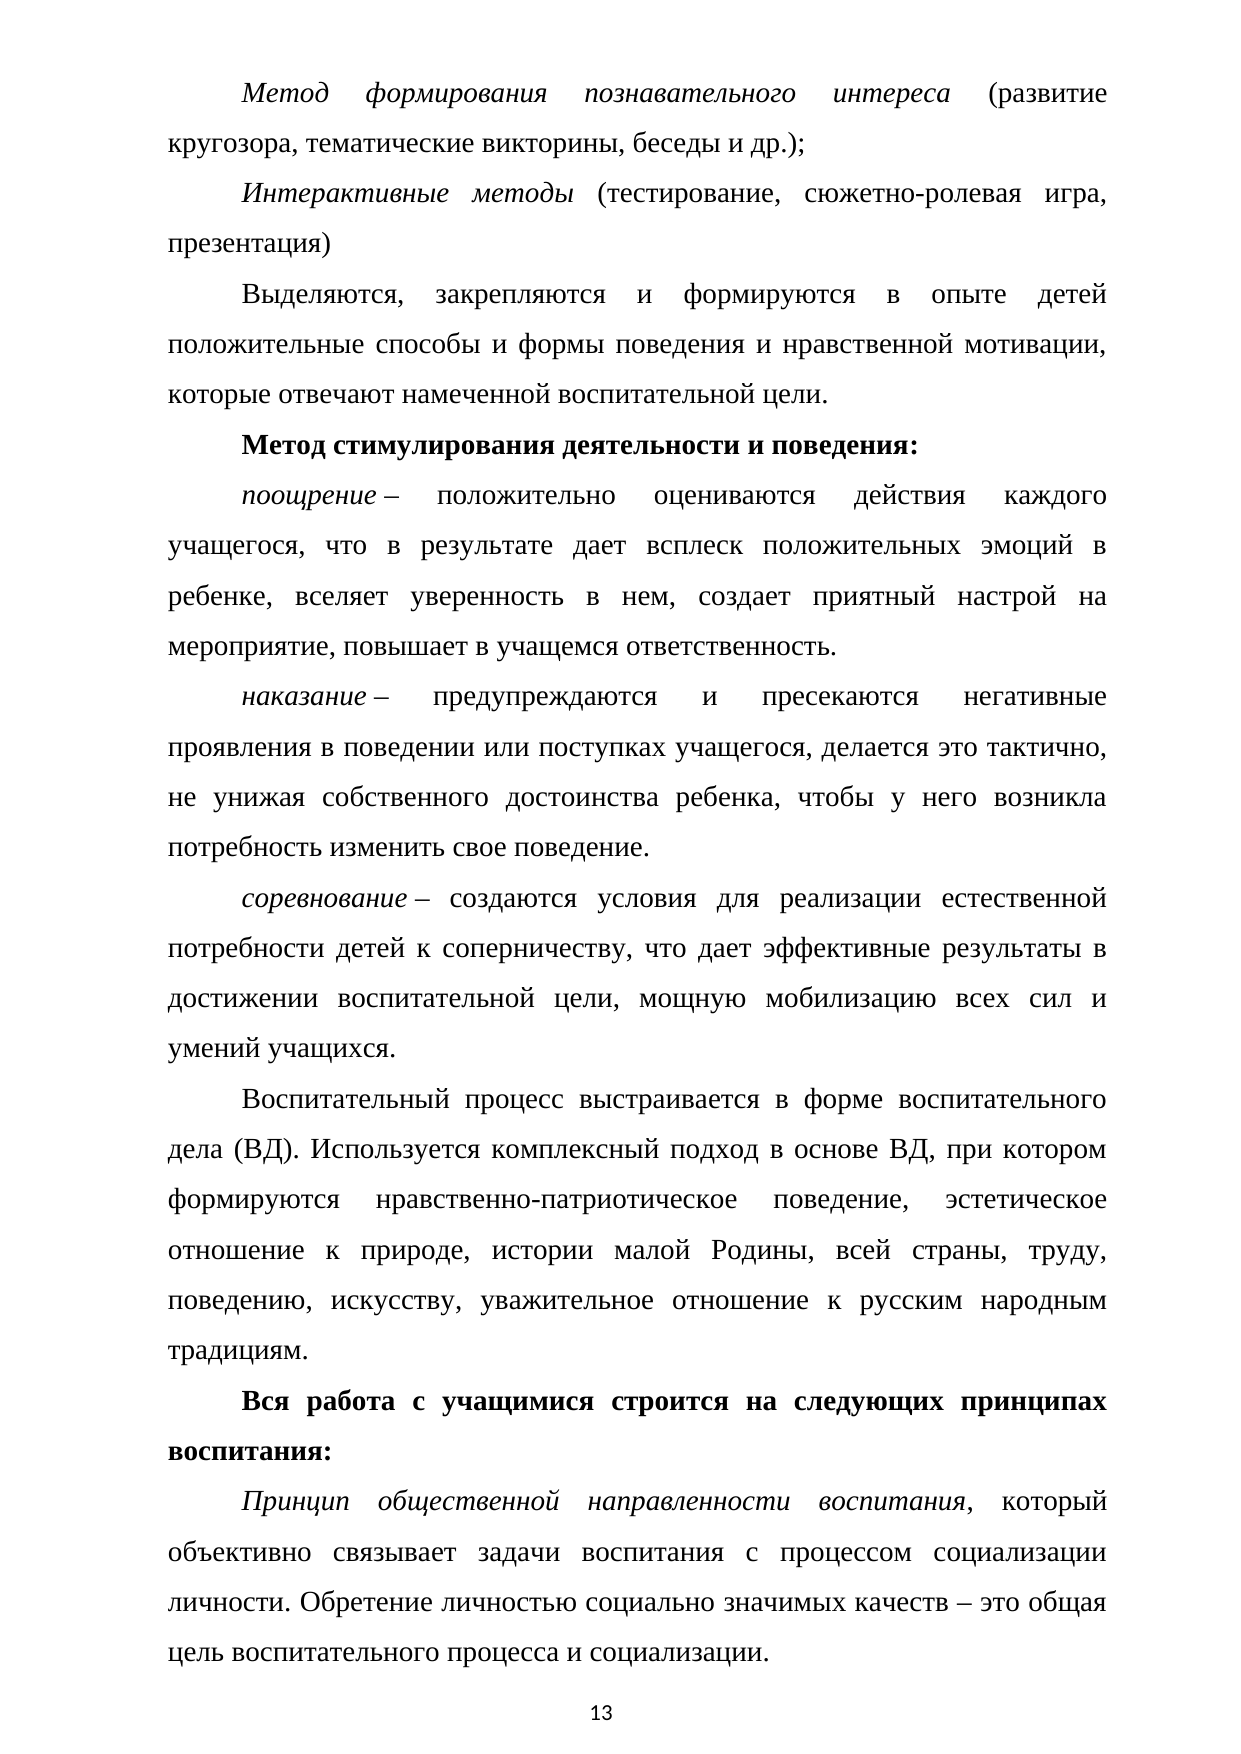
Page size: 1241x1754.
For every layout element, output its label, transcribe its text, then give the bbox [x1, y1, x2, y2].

text Метод формирования познавательного интереса (развитие кругозора, тематические викторины, беседы и др.); [168, 75, 1107, 158]
text поощрение – положительно оцениваются действия каждого учащегося, что в результате дает всплеск положительных эмоций в ребенке, вселяет уверенность в нем, создает приятный настрой на мероприятие, повышает в учащемся ответственность. [168, 477, 1107, 662]
text Воспитательный процесс выстраивается в форме воспитательного дела (ВД). Используется комплексный подход в основе ВД, при котором формируются нравственно-патриотическое поведение, эстетическое отношение к природе, истории малой Родины, всей страны, труду, поведению, искусству, уважительное отношение к русским народным традициям. [168, 1081, 1107, 1366]
text наказание – предупреждаются и пресекаются негативные проявления в поведении или поступках учащегося, делается это тактично, не унижая собственного достоинства ребенка, чтобы у него возникла потребность изменить свое поведение. [168, 678, 1107, 863]
text соревнование – создаются условия для реализации естественной потребности детей к соперничеству, что дает эффективные результаты в достижении воспитательной цели, мощную мобилизацию всех сил и умений учащихся. [168, 880, 1107, 1064]
text Выделяются, закрепляются и формируются в опыте детей положительные способы и формы поведения и нравственной мотивации, которые отвечают намеченной воспитательной цели. [168, 276, 1107, 410]
text Метод стимулирования деятельности и поведения: [168, 427, 1107, 460]
text Интерактивные методы (тестирование, сюжетно-ролевая игра, презентация) [168, 175, 1107, 259]
text Принцип общественной направленности воспитания, который объективно связывает задачи воспитания с процессом социализации личности. Обретение личностью социально значимых качеств – это общая цель воспитательного процесса и социализации. [168, 1483, 1107, 1668]
text Вся работа с учащимися строится на следующих принципах воспитания: [168, 1383, 1107, 1467]
